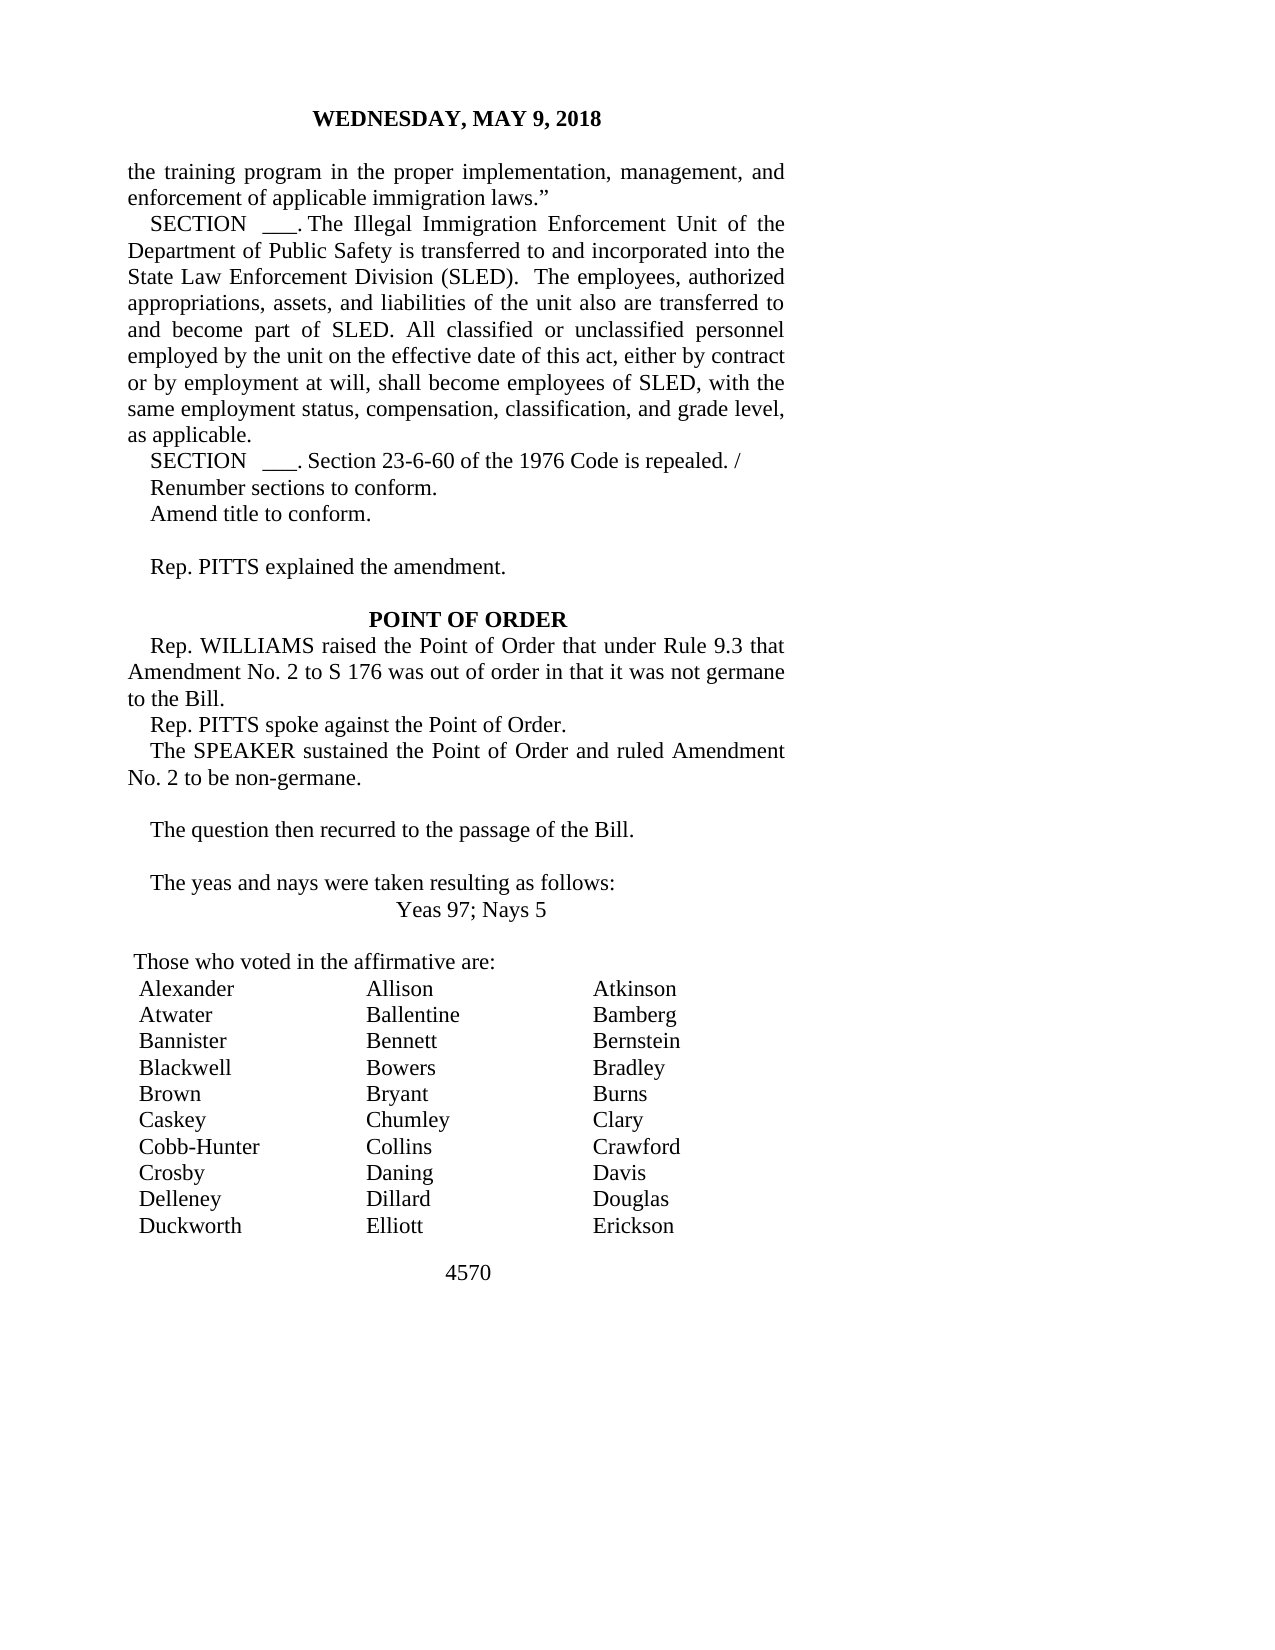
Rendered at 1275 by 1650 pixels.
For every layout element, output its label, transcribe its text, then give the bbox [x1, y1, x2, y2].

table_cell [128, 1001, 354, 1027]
text POINT OF ORDER [127, 606, 786, 632]
text SECTION ___. Section 23-6-60 of the 1976 Code is repealed. / [127, 448, 786, 474]
text SECTION ___. The Illegal Immigration Enforcement Unit of the Department of Public Safety is transferred to and incorporated into the State Law Enforcement Division (SLED). The employees, authorized appropriations, assets, and liabilities of the unit also are transferred to and become part of SLED. All classified or unclassified personnel employed by the unit on the effective date of this act, either by contract or by employment at will, shall become employees of SLED, with the same employment status, compensation, classification, and grade level, as applicable. [127, 210, 786, 448]
text The yeas and nays were taken resulting as follows: [127, 869, 786, 896]
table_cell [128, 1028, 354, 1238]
text Those who voted in the affirmative are: [127, 948, 786, 975]
text The SPEAKER sustained the Point of Order and ruled Amendment No. 2 to be non-germane. [127, 737, 786, 790]
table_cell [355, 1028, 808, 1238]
text Rep. WILLIAMS raised the Point of Order that under Rule 9.3 that Amendment No. 2 to S 176 was out of order in that it was not germane to the Bill. [127, 632, 786, 711]
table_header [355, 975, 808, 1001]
text Yeas 97; Nays 5 [127, 896, 786, 922]
text Rep. PITTS explained the amendment. [127, 553, 786, 579]
text Amend title to conform. [127, 500, 786, 527]
text Renumber sections to conform. [127, 474, 786, 500]
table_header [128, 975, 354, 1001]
text Rep. PITTS spoke against the Point of Order. [127, 711, 786, 737]
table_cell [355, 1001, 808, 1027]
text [127, 158, 786, 210]
text The question then recurred to the passage of the Bill. [127, 817, 786, 843]
